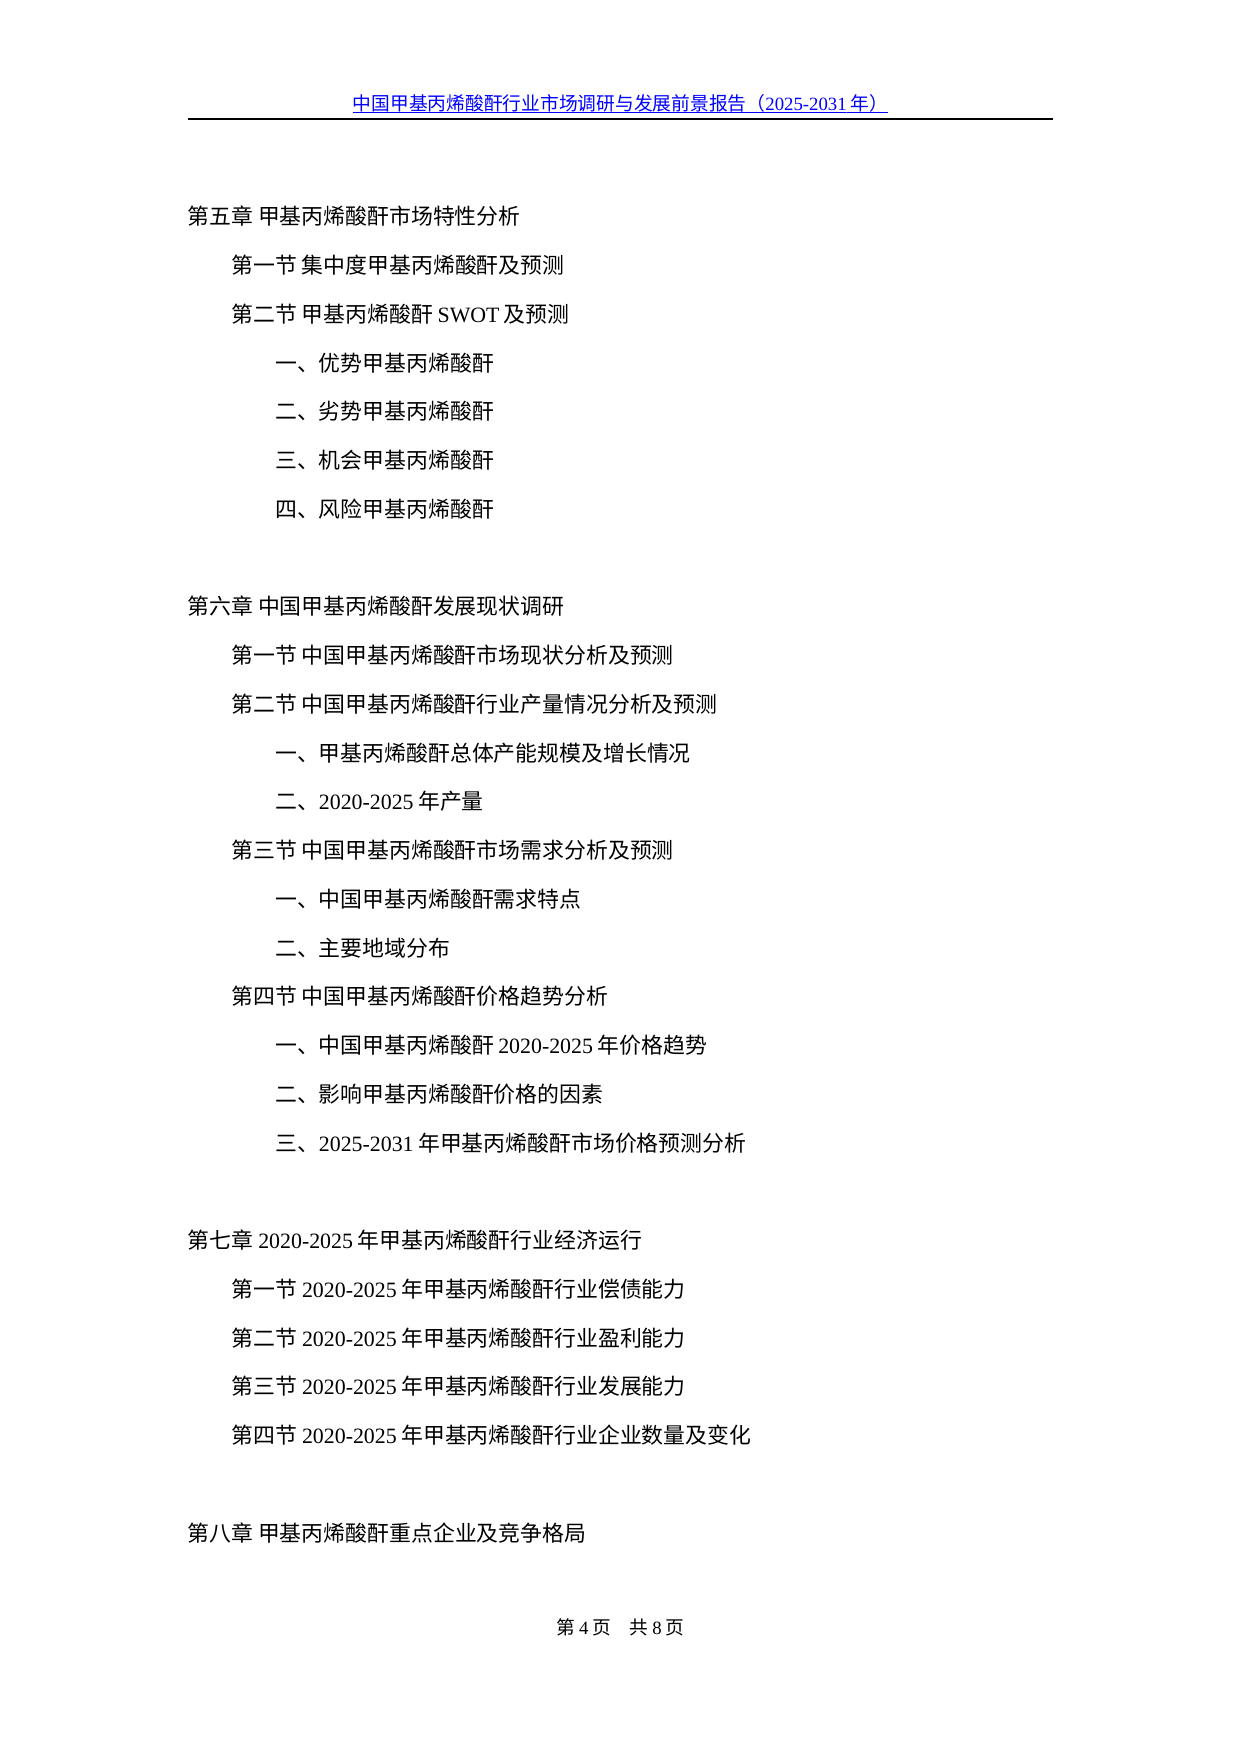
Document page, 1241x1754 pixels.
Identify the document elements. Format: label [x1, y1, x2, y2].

text [187, 150, 1053, 1548]
